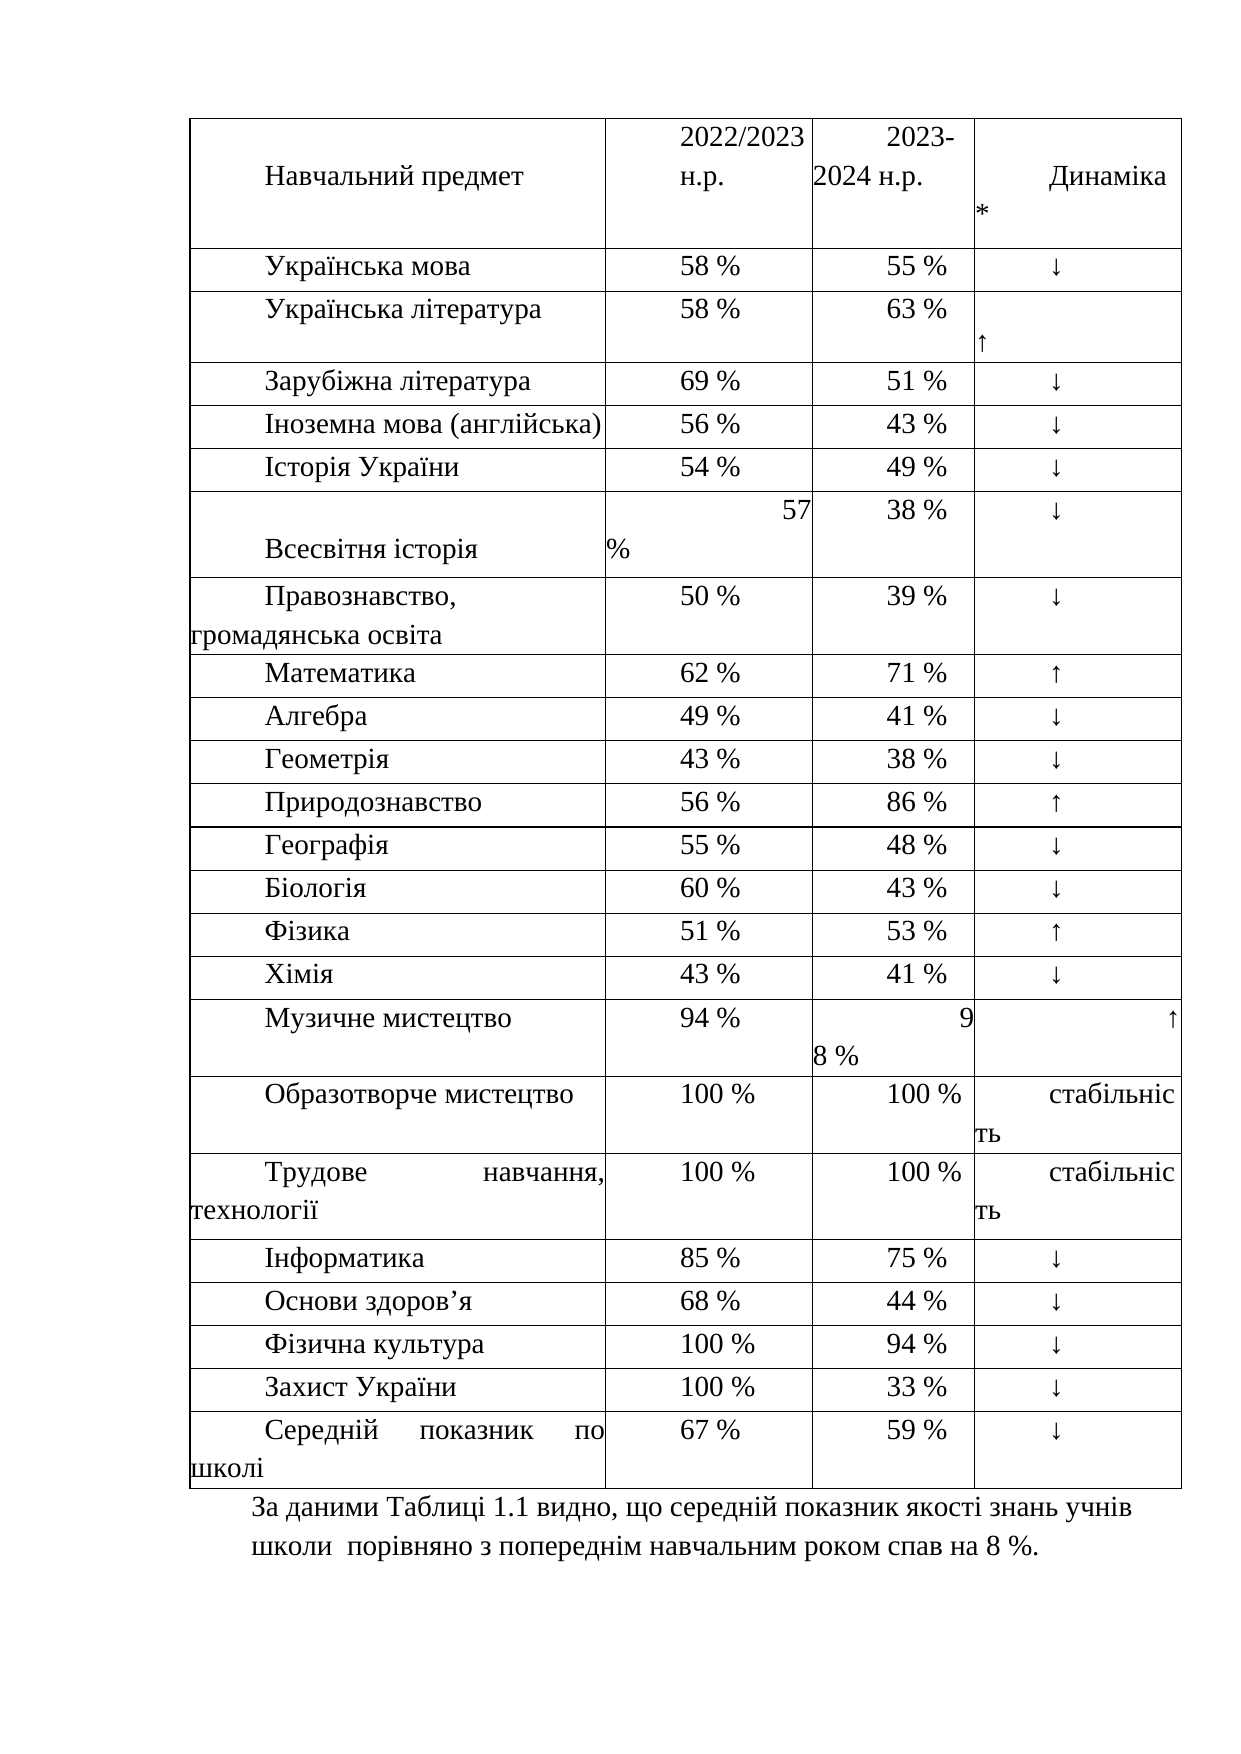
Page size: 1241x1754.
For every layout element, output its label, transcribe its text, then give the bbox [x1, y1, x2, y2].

table_cell 56 % [606, 406, 812, 448]
table_cell Образотворче мистецтво [191, 1077, 605, 1153]
table_cell 49 % [813, 449, 974, 491]
table_cell 85 % [606, 1240, 812, 1282]
table_cell Музичне мистецтво [191, 1000, 605, 1076]
table_cell ↑ [975, 655, 1181, 697]
table_cell 49 % [606, 698, 812, 740]
table_cell 86 % [813, 784, 974, 826]
table_cell ↓ [975, 741, 1181, 783]
table_cell 48 % [813, 828, 974, 869]
table_cell 43 % [606, 957, 812, 999]
table_cell Зарубіжна література [191, 363, 605, 405]
table_cell 41 % [813, 698, 974, 740]
table_cell 94 % [606, 1000, 812, 1076]
table_cell 71 % [813, 655, 974, 697]
table_cell 43 % [606, 741, 812, 783]
table_cell ↓ [975, 828, 1181, 869]
table_cell ↑ [975, 784, 1181, 826]
table_cell 59 % [813, 1412, 974, 1488]
table_cell стабільність [975, 1077, 1181, 1153]
table_cell Правознавство, громадянська освіта [191, 578, 605, 654]
table_cell стабільність [975, 1154, 1181, 1239]
table_cell Трудове навчання, технології [191, 1154, 605, 1239]
table_cell 100 % [606, 1326, 812, 1368]
table_cell 38 % [813, 492, 974, 577]
table_cell 43 % [813, 871, 974, 912]
table_cell Захист України [191, 1369, 605, 1411]
table_header Динаміка* [975, 119, 1181, 247]
table_cell ↓ [975, 363, 1181, 405]
table_cell 67 % [606, 1412, 812, 1488]
table_cell ↓ [975, 1326, 1181, 1368]
table_cell 100 % [813, 1154, 974, 1239]
table_cell ↓ [975, 406, 1181, 448]
table_cell 69 % [606, 363, 812, 405]
table_cell ↓ [975, 1412, 1181, 1488]
table_cell 51 % [606, 914, 812, 956]
table_cell ↓ [975, 249, 1181, 291]
table_cell 63 % [813, 292, 974, 362]
table_cell 62 % [606, 655, 812, 697]
table_cell 44 % [813, 1283, 974, 1325]
table_cell 60 % [606, 871, 812, 912]
table_cell Фізична культура [191, 1326, 605, 1368]
table_cell Фізика [191, 914, 605, 956]
table_cell 43 % [813, 406, 974, 448]
table_cell ↓ [975, 492, 1181, 577]
table_cell 100 % [606, 1369, 812, 1411]
table_cell 68 % [606, 1283, 812, 1325]
table_cell 57 % [606, 492, 812, 577]
table_cell 55 % [606, 828, 812, 869]
table_cell ↓ [975, 698, 1181, 740]
table_cell Історія України [191, 449, 605, 491]
table_cell Біологія [191, 871, 605, 912]
table_cell Алгебра [191, 698, 605, 740]
table_cell Всесвітня історія [191, 492, 605, 577]
table_cell 98 % [813, 1000, 974, 1076]
table_cell 100 % [813, 1077, 974, 1153]
table_header 2023-2024 н.р. [813, 119, 974, 247]
table_cell 38 % [813, 741, 974, 783]
table_cell ↓ [975, 957, 1181, 999]
table_cell 100 % [606, 1077, 812, 1153]
table_cell Природознавство [191, 784, 605, 826]
table_cell ↓ [975, 449, 1181, 491]
table_cell Середній показник по школі [191, 1412, 605, 1488]
table_cell 41 % [813, 957, 974, 999]
table_cell Геометрія [191, 741, 605, 783]
table_cell ↓ [975, 578, 1181, 654]
table_cell 33 % [813, 1369, 974, 1411]
table_cell ↓ [975, 1369, 1181, 1411]
table_cell Українська література [191, 292, 605, 362]
table_cell 50 % [606, 578, 812, 654]
table_header Навчальний предмет [191, 119, 605, 247]
table_cell 58 % [606, 249, 812, 291]
table_cell 54 % [606, 449, 812, 491]
table_cell ↑ [975, 1000, 1181, 1076]
table_cell ↑ [975, 292, 1181, 362]
table_cell ↓ [975, 871, 1181, 912]
table_cell 100 % [606, 1154, 812, 1239]
table_cell 75 % [813, 1240, 974, 1282]
table_cell Основи здоров’я [191, 1283, 605, 1325]
table_cell Хімія [191, 957, 605, 999]
table_cell Географія [191, 828, 605, 869]
table_cell ↓ [975, 1240, 1181, 1282]
table_cell 55 % [813, 249, 974, 291]
table_cell 53 % [813, 914, 974, 956]
table_header 2022/2023 н.р. [606, 119, 812, 247]
text школи порівняно з попереднім навчальним роком спав на 8 %. [177, 1528, 1166, 1561]
table_cell ↑ [975, 914, 1181, 956]
table_cell ↓ [975, 1283, 1181, 1325]
text За даними Таблиці 1.1 видно, що середній показник якості знань учнів [177, 1489, 1166, 1523]
table_cell 56 % [606, 784, 812, 826]
table_cell 94 % [813, 1326, 974, 1368]
table_cell Інформатика [191, 1240, 605, 1282]
table_cell Математика [191, 655, 605, 697]
table_cell Іноземна мова (англійська) [191, 406, 605, 448]
table_cell 39 % [813, 578, 974, 654]
table_cell 51 % [813, 363, 974, 405]
table_cell Українська мова [191, 249, 605, 291]
table_cell 58 % [606, 292, 812, 362]
